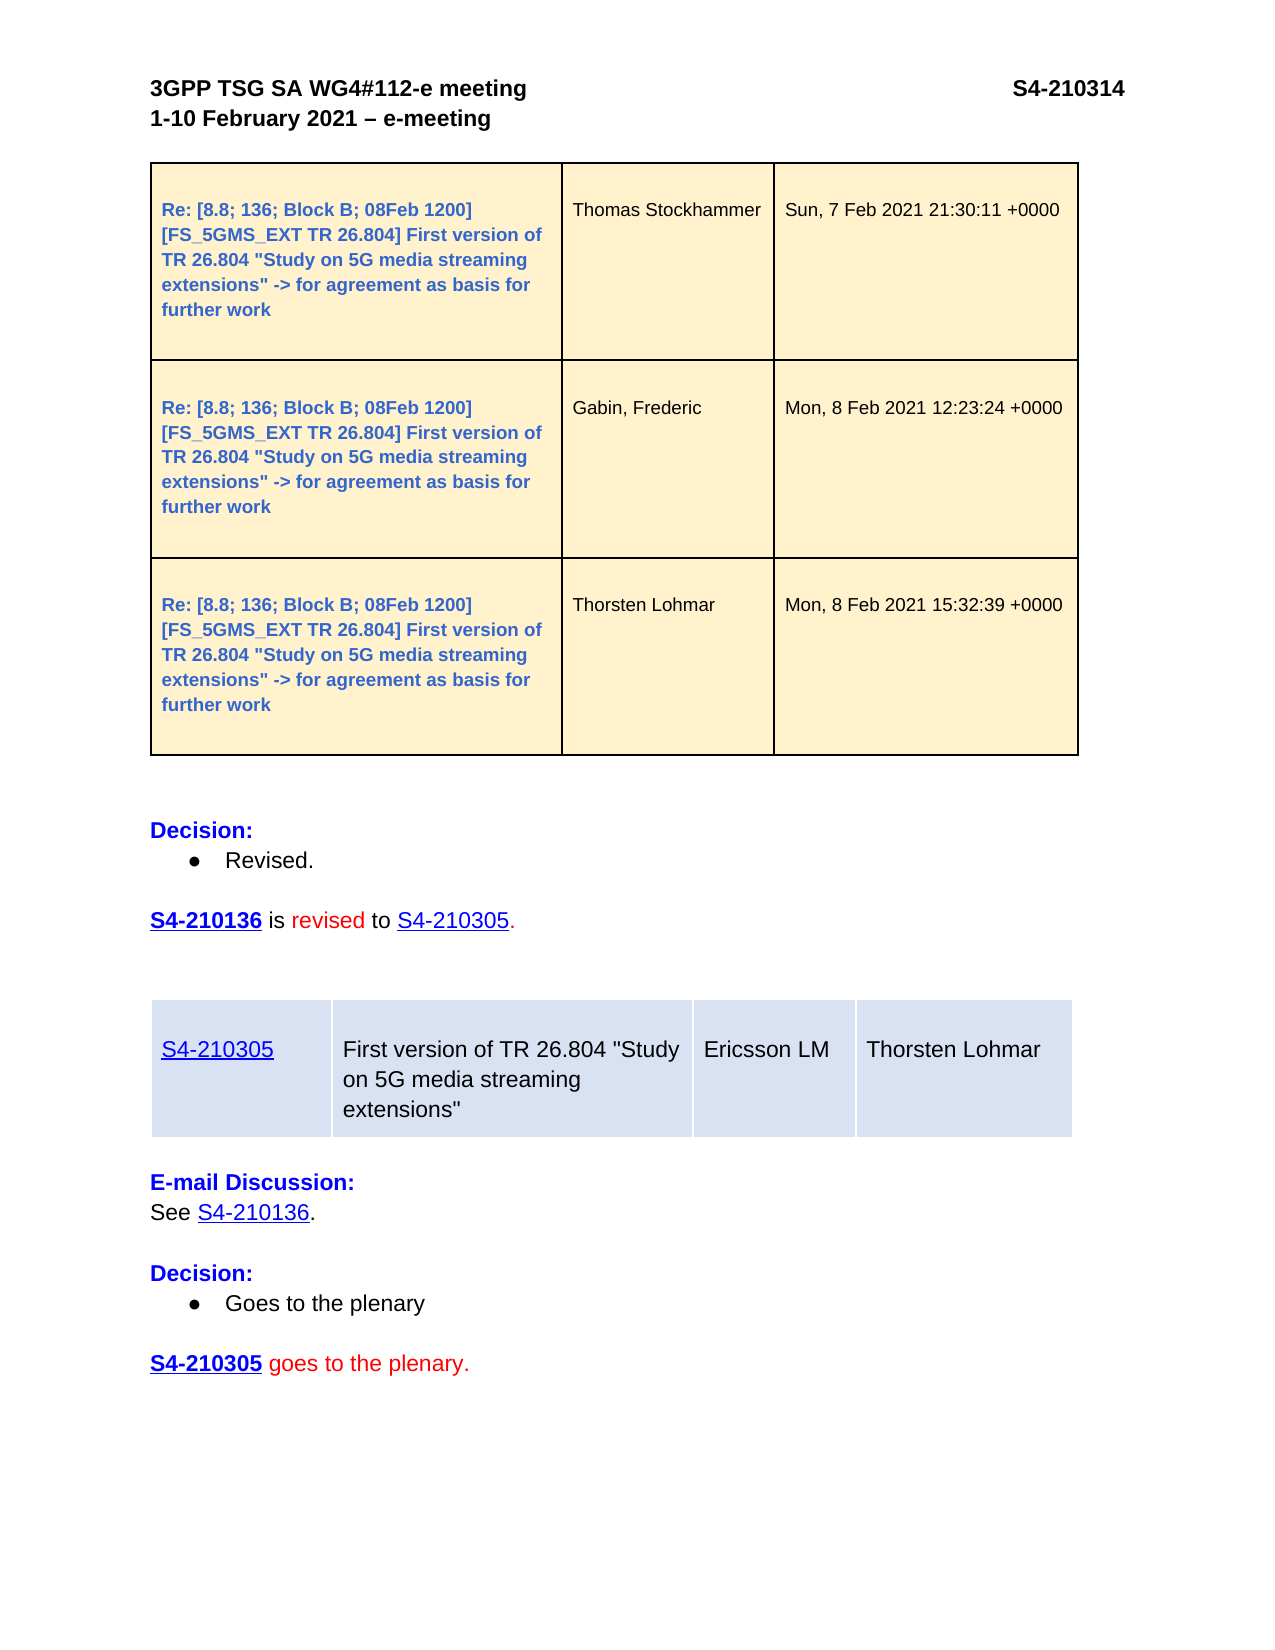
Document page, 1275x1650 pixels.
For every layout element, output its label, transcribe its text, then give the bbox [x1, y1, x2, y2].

list Goes to the plenary [187, 1290, 1125, 1316]
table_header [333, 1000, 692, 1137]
text See S4-210136. [150, 1199, 1125, 1225]
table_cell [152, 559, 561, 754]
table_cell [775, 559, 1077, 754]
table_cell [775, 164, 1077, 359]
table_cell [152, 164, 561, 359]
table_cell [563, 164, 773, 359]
text Decision: [150, 817, 1125, 843]
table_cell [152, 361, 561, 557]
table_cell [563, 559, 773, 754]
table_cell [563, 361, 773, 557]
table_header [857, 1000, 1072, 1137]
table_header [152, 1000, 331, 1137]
text S4-210305 goes to the plenary. [150, 1350, 1125, 1376]
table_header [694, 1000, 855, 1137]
text E-mail Discussion: [150, 1169, 1125, 1195]
list Revised. [187, 847, 1125, 873]
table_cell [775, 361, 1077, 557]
text S4-210136 is revised to S4-210305. [150, 907, 1125, 934]
text Decision: [150, 1259, 1125, 1286]
